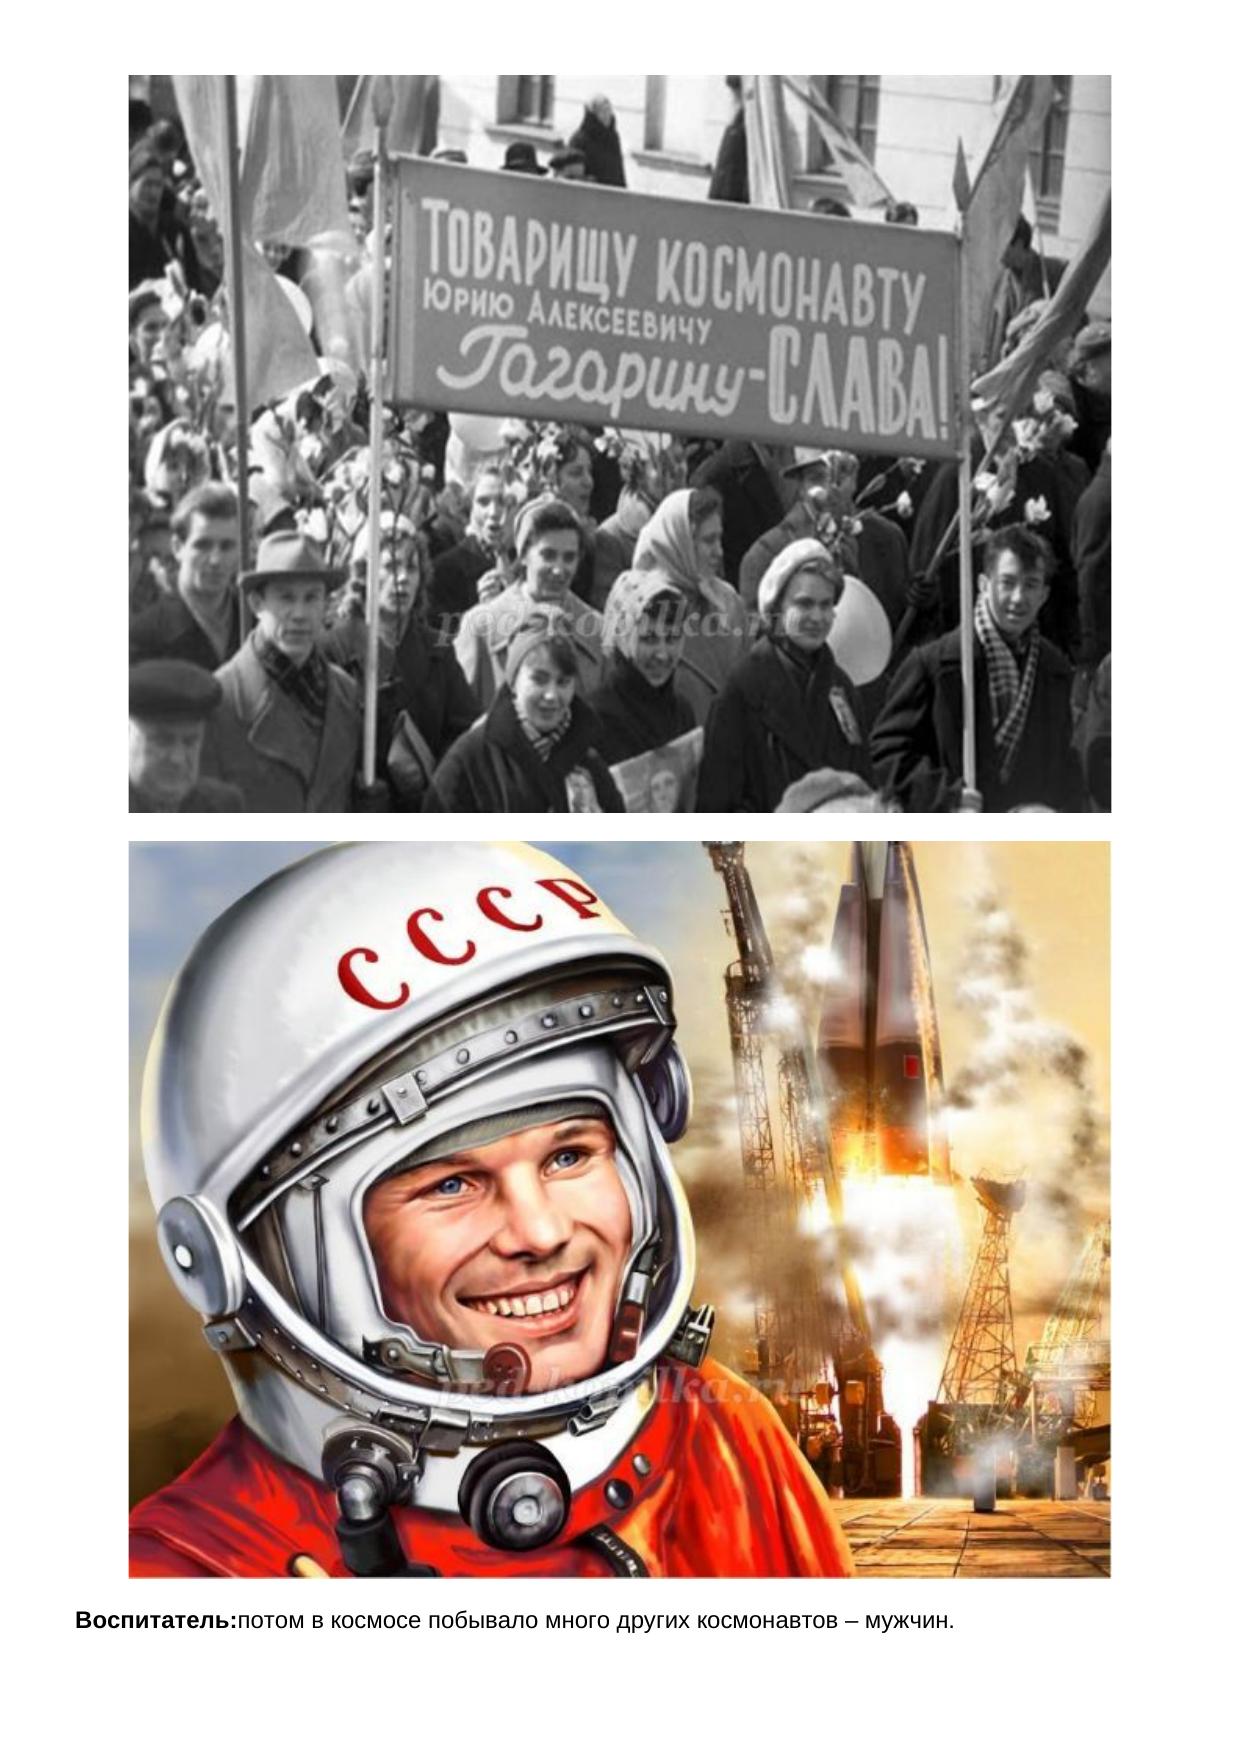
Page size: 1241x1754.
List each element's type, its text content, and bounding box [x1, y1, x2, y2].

picture [128, 75, 1112, 813]
picture [128, 841, 1112, 1579]
